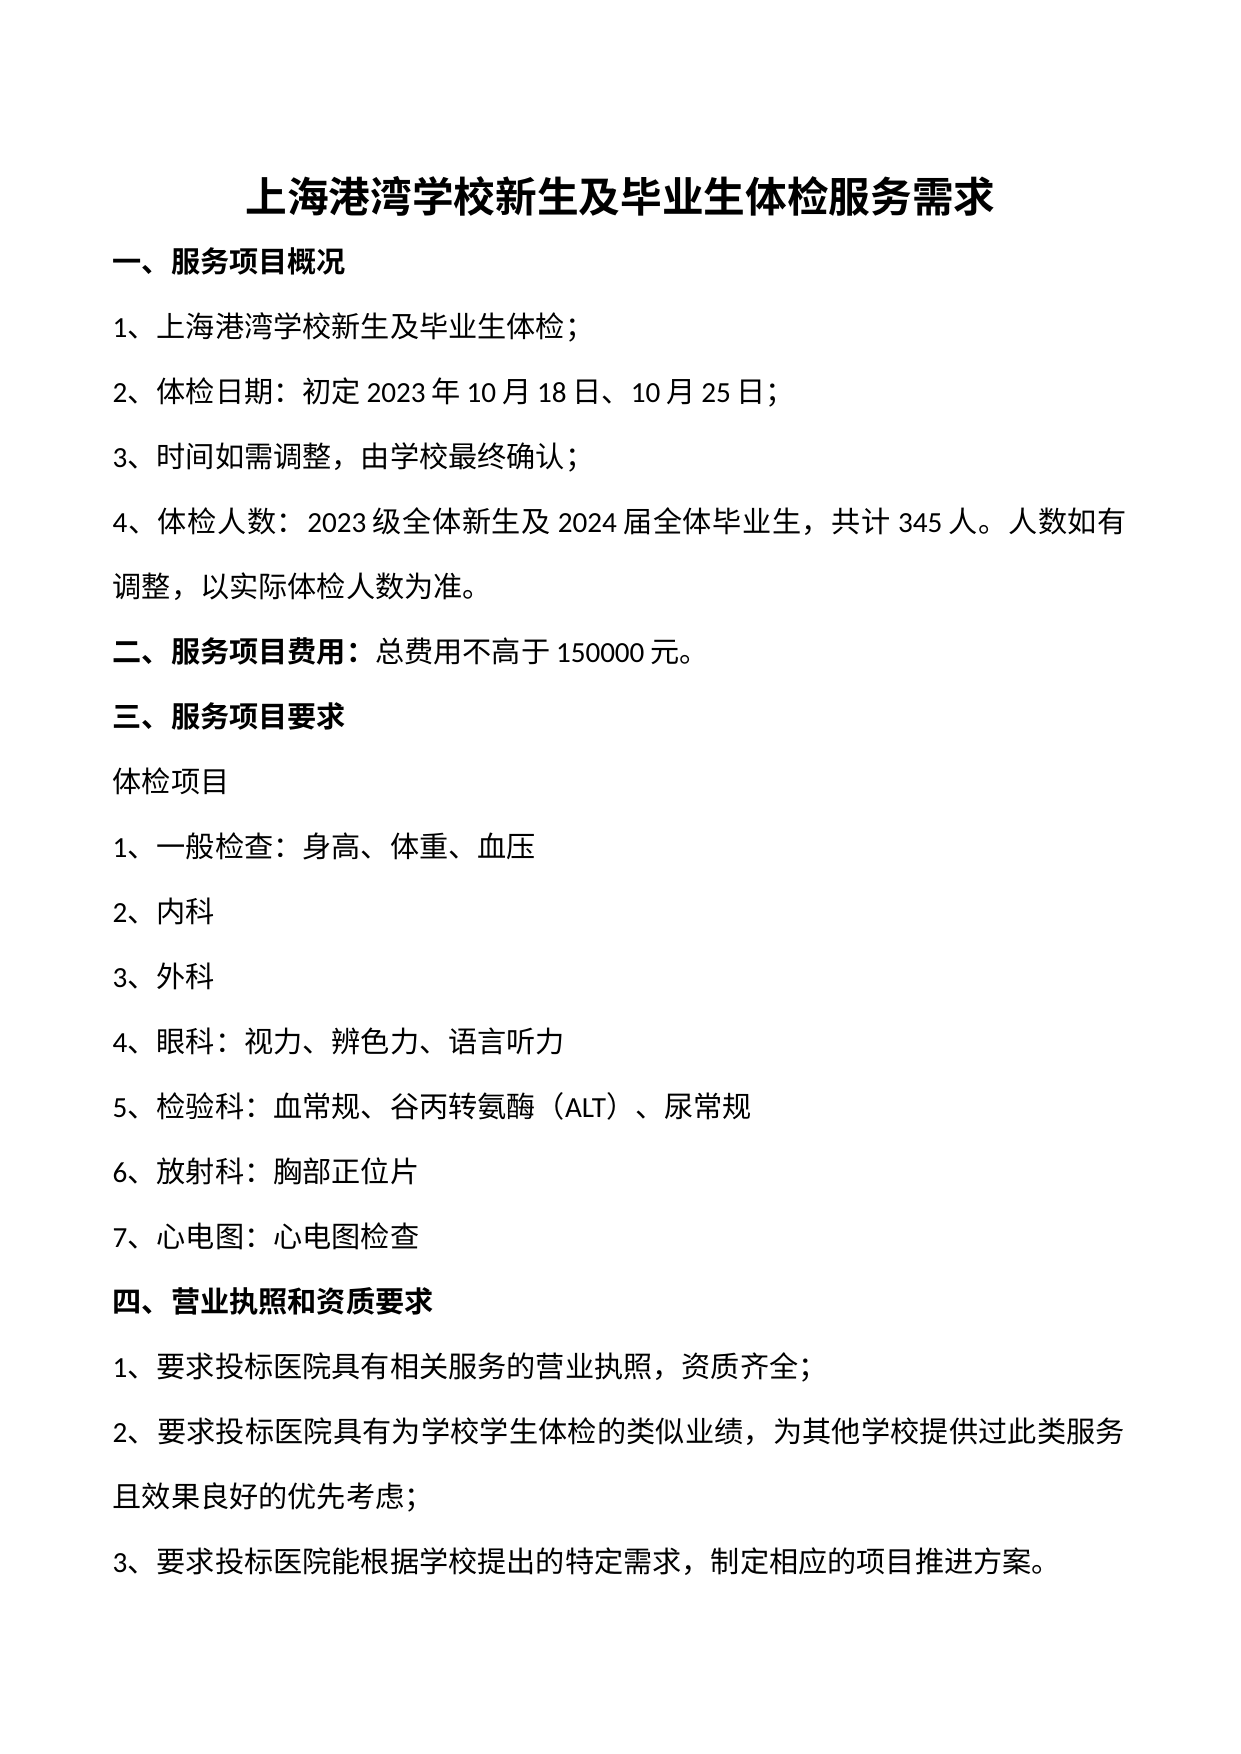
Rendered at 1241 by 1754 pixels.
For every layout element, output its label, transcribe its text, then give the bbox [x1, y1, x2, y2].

text 四、营业执照和资质要求 [112, 1267, 1128, 1332]
text 3、要求投标医院能根据学校提出的特定需求，制定相应的项目推进方案。 [112, 1527, 1128, 1592]
text 4、眼科：视力、辨色力、语言听力 [112, 1007, 1128, 1072]
text 4、体检人数：2023级全体新生及2024届全体毕业生，共计345人。人数如有调整，以实际体检人数为准。 [112, 487, 1128, 617]
text 2、要求投标医院具有为学校学生体检的类似业绩，为其他学校提供过此类服务且效果良好的优先考虑； [112, 1397, 1128, 1527]
text 1、要求投标医院具有相关服务的营业执照，资质齐全； [112, 1332, 1128, 1397]
text 一、服务项目概况 [112, 227, 1128, 292]
text 3、时间如需调整，由学校最终确认； [112, 422, 1128, 487]
text 7、心电图：心电图检查 [112, 1202, 1128, 1267]
text 5、检验科：血常规、谷丙转氨酶（ALT）、尿常规 [112, 1072, 1128, 1137]
text 3、外科 [112, 942, 1128, 1007]
text 2、内科 [112, 877, 1128, 942]
text 三、服务项目要求 [112, 682, 1128, 747]
text 二、服务项目费用：总费用不高于150000元。 [112, 617, 1128, 682]
text 上海港湾学校新生及毕业生体检服务需求 [112, 162, 1128, 227]
text 体检项目 [112, 747, 1128, 812]
text 1、上海港湾学校新生及毕业生体检； [112, 292, 1128, 357]
text 1、一般检查：身高、体重、血压 [112, 812, 1128, 877]
text 2、体检日期：初定2023年10月18日、10月25日； [112, 357, 1128, 422]
text 6、放射科：胸部正位片 [112, 1137, 1128, 1202]
